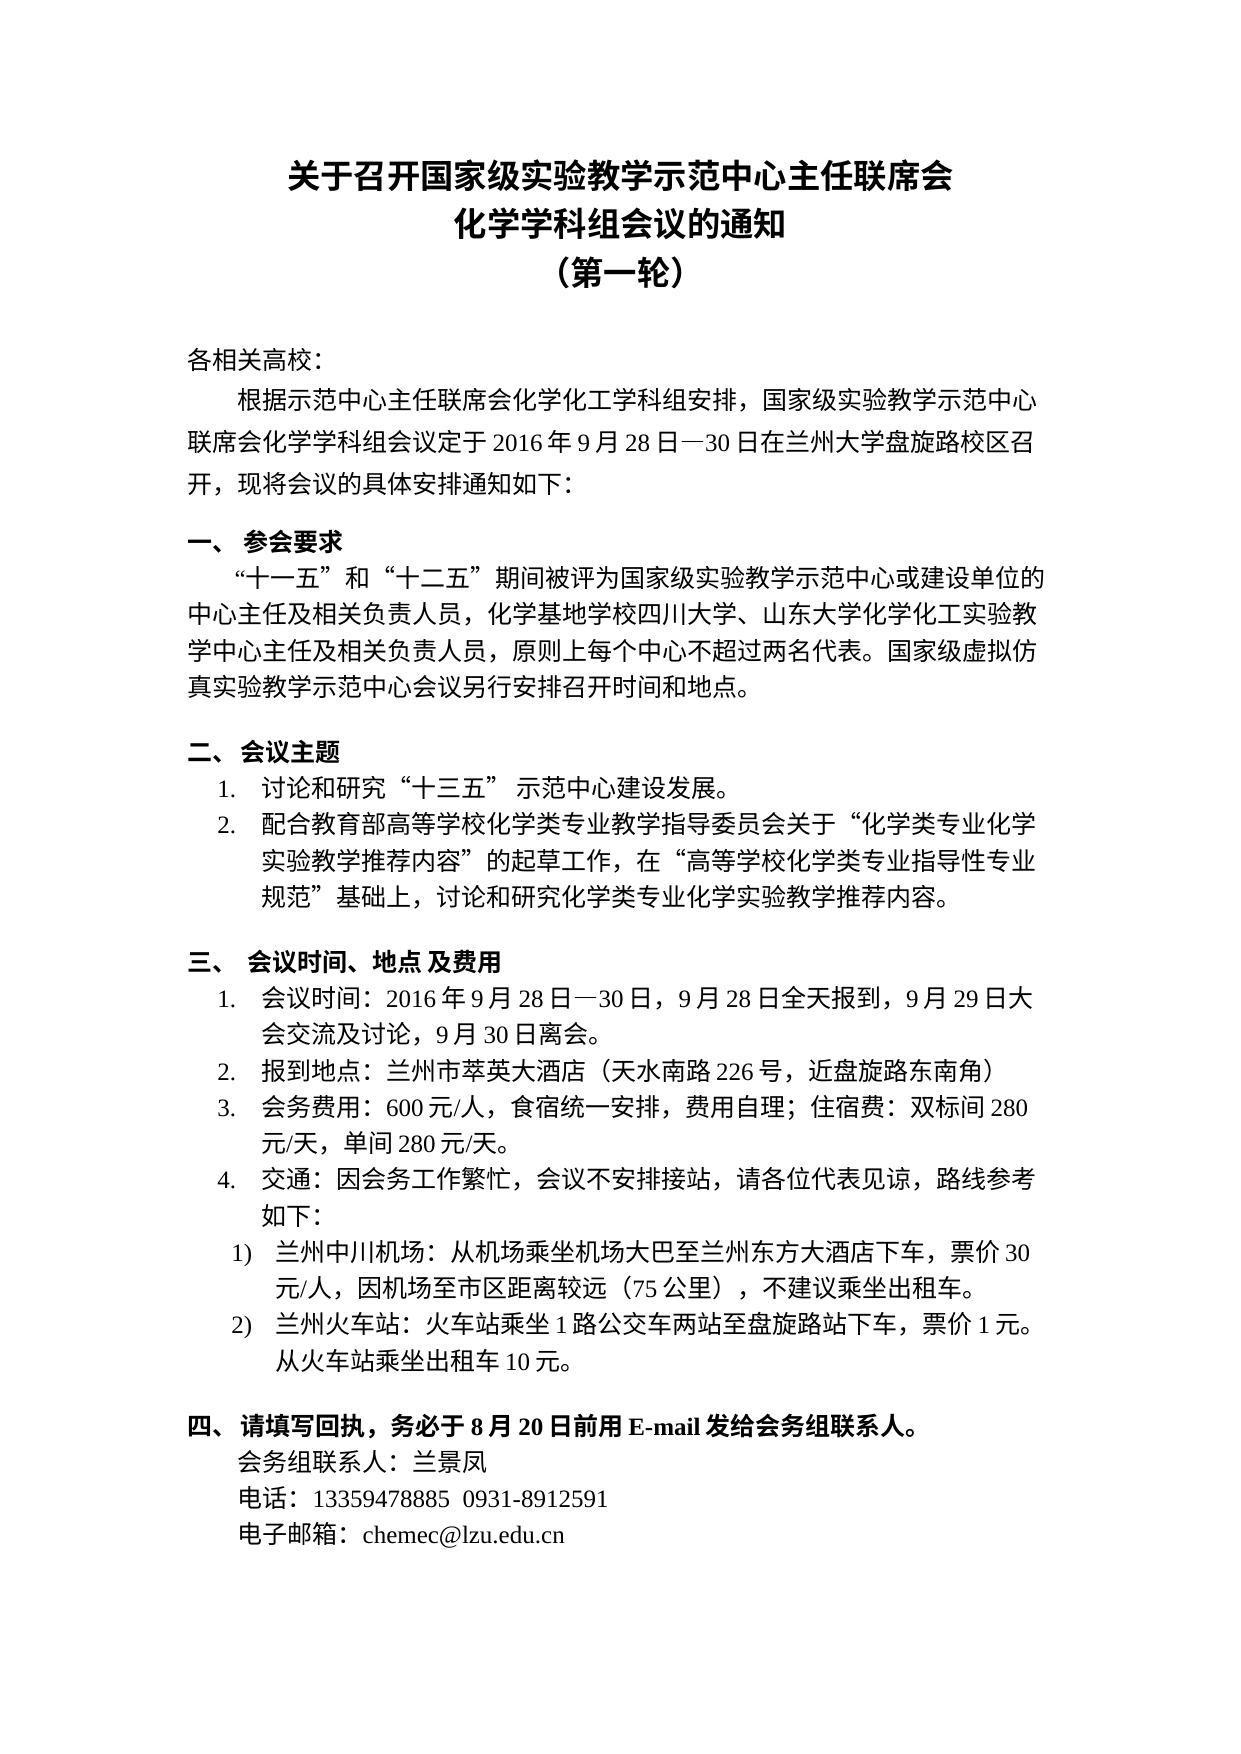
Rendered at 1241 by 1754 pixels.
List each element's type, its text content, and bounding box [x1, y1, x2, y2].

text 各相关高校： [187, 340, 1053, 376]
list 兰州火车站：火车站乘坐1路公交车两站至盘旋路站下车，票价1元。从火车站乘坐出租车10元。 [231, 1305, 1053, 1377]
text 化学学科组会议的通知 [187, 198, 1053, 246]
list 会议主题 [187, 732, 1053, 768]
list 会务费用：600元/人，食宿统一安排，费用自理；住宿费：双标间280元/天，单间280元/天。 [217, 1087, 1053, 1160]
text 根据示范中心主任联席会化学化工学科组安排，国家级实验教学示范中心联席会化学学科组会议定于2016年9月28日—30日在兰州大学盘旋路校区召开，现将会议的具体安排通知如下： [187, 376, 1053, 501]
list 请填写回执，务必于8月20日前用E-mail发给会务组联系人。 [187, 1406, 1053, 1442]
list 会议时间、地点 及费用 [187, 942, 1053, 978]
text “十一五”和“十二五”期间被评为国家级实验教学示范中心或建设单位的中心主任及相关负责人员，化学基地学校四川大学、山东大学化学化工实验教学中心主任及相关负责人员，原则上每个中心不超过两名代表。国家级虚拟仿真实验教学示范中心会议另行安排召开时间和地点。 [187, 558, 1053, 703]
list 报到地点：兰州市萃英大酒店（天水南路226号，近盘旋路东南角） [217, 1051, 1053, 1087]
list 兰州中川机场：从机场乘坐机场大巴至兰州东方大酒店下车，票价30元/人，因机场至市区距离较远（75公里），不建议乘坐出租车。 [231, 1232, 1053, 1305]
text 一、 参会要求 [187, 522, 1053, 558]
text 关于召开国家级实验教学示范中心主任联席会 [187, 150, 1053, 198]
list 交通：因会务工作繁忙，会议不安排接站，请各位代表见谅，路线参考如下： [217, 1160, 1053, 1232]
list 讨论和研究“十三五” 示范中心建设发展。 [217, 768, 1053, 805]
text 电子邮箱：chemec@lzu.edu.cn [187, 1515, 1053, 1551]
list 会议时间：2016年9月28日—30日，9月28日全天报到，9月29日大会交流及讨论，9月30日离会。 [217, 978, 1053, 1051]
text 会务组联系人：兰景凤 [187, 1442, 1053, 1478]
list 配合教育部高等学校化学类专业教学指导委员会关于“化学类专业化学实验教学推荐内容”的起草工作，在“高等学校化学类专业指导性专业规范”基础上，讨论和研究化学类专业化学实验教学推荐内容。 [217, 805, 1053, 913]
text 电话：13359478885 0931-8912591 [187, 1478, 1053, 1515]
text （第一轮） [187, 246, 1053, 295]
